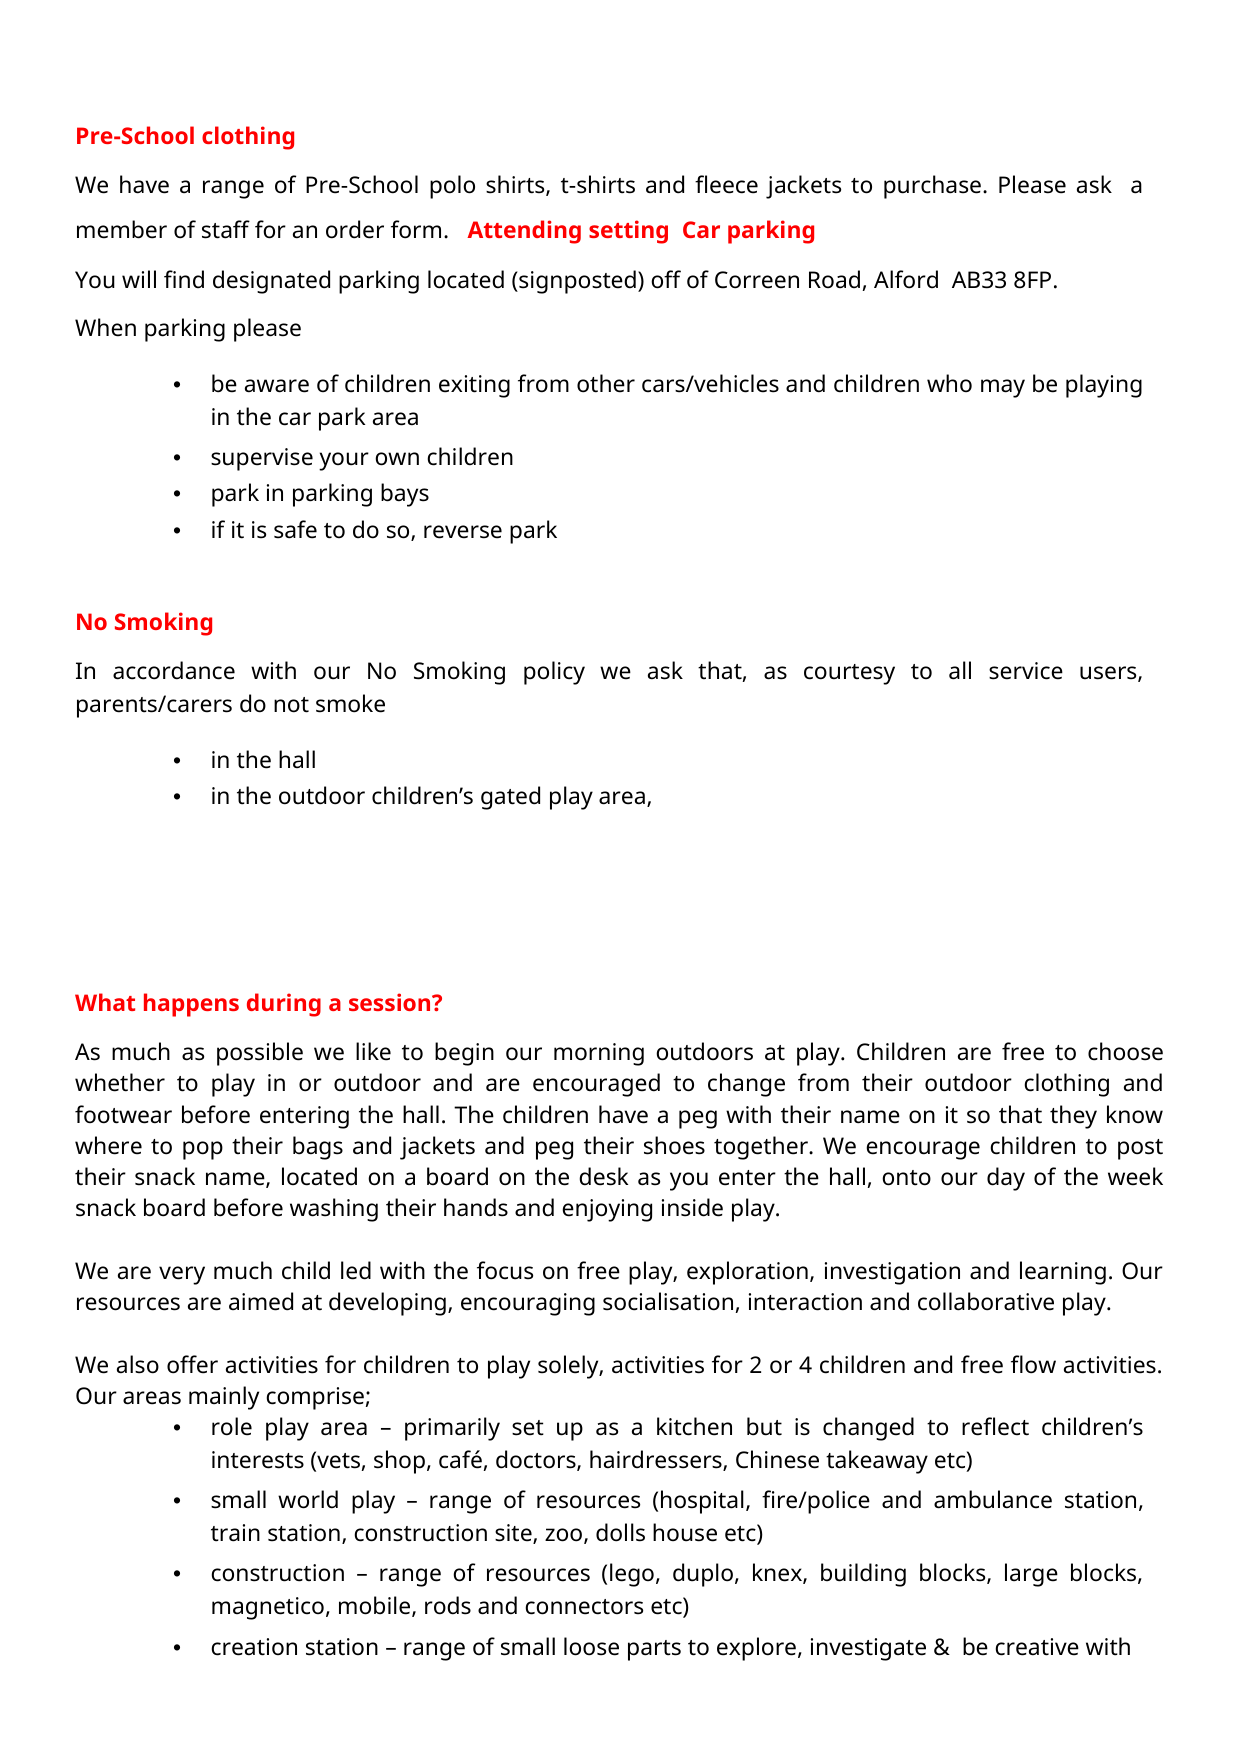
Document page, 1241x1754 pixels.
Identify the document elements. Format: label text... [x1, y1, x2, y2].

text No Smoking [75, 606, 1165, 637]
list construction – range of resources (lego, duplo, knex, building blocks, large blocks, magnetico, mobile, rods and connectors etc) [173, 1557, 1145, 1621]
text You will find designated parking located (signposted) off of Correen Road, Alford AB33 8FP. [75, 264, 1145, 295]
list if it is safe to do so, reverse park [173, 514, 1145, 545]
text When parking please [75, 312, 1145, 343]
list small world play – range of resources (hospital, fire/police and ambulance station, train station, construction site, zoo, dolls house etc) [173, 1484, 1145, 1548]
list in the outdoor children’s gated play area, [173, 780, 1145, 811]
list supervise your own children [173, 441, 1145, 472]
list be aware of children exiting from other cars/vehicles and children who may be playing in the car park area [173, 368, 1145, 432]
list creation station – range of small loose parts to explore, investigate & be creative with [173, 1631, 1145, 1662]
list role play area – primarily set up as a kitchen but is changed to reflect children’s interests (vets, shop, café, doctors, hairdressers, Chinese takeaway etc) [173, 1411, 1145, 1475]
text Pre-School clothing [75, 120, 1165, 151]
text As much as possible we like to begin our morning outdoors at play. Children are free to choose whether to play in or outdoor and are encouraged to change from their outdoor clothing and footwear before entering the hall. The children have a peg with their name on it so that they know where to pop their bags and jackets and peg their shoes together. We encourage children to post their snack name, located on a board on the desk as you enter the hall, onto our day of the week snack board before washing their hands and enjoying inside play. [75, 1036, 1165, 1224]
list in the hall [173, 744, 1145, 775]
text What happens during a session? [75, 987, 1165, 1018]
text We have a range of Pre-School polo shirts, t-shirts and fleece jackets to purchase. Please ask a member of staff for an order form. Attending setting Car parking [75, 169, 1145, 245]
text In accordance with our No Smoking policy we ask that, as courtesy to all service users, parents/carers do not smoke [75, 655, 1145, 719]
text We also offer activities for children to play solely, activities for 2 or 4 children and free flow activities. Our areas mainly comprise; [75, 1349, 1165, 1411]
text We are very much child led with the focus on free play, exploration, investigation and learning. Our resources are aimed at developing, encouraging socialisation, interaction and collaborative play. [75, 1255, 1165, 1317]
list park in parking bays [173, 477, 1145, 508]
